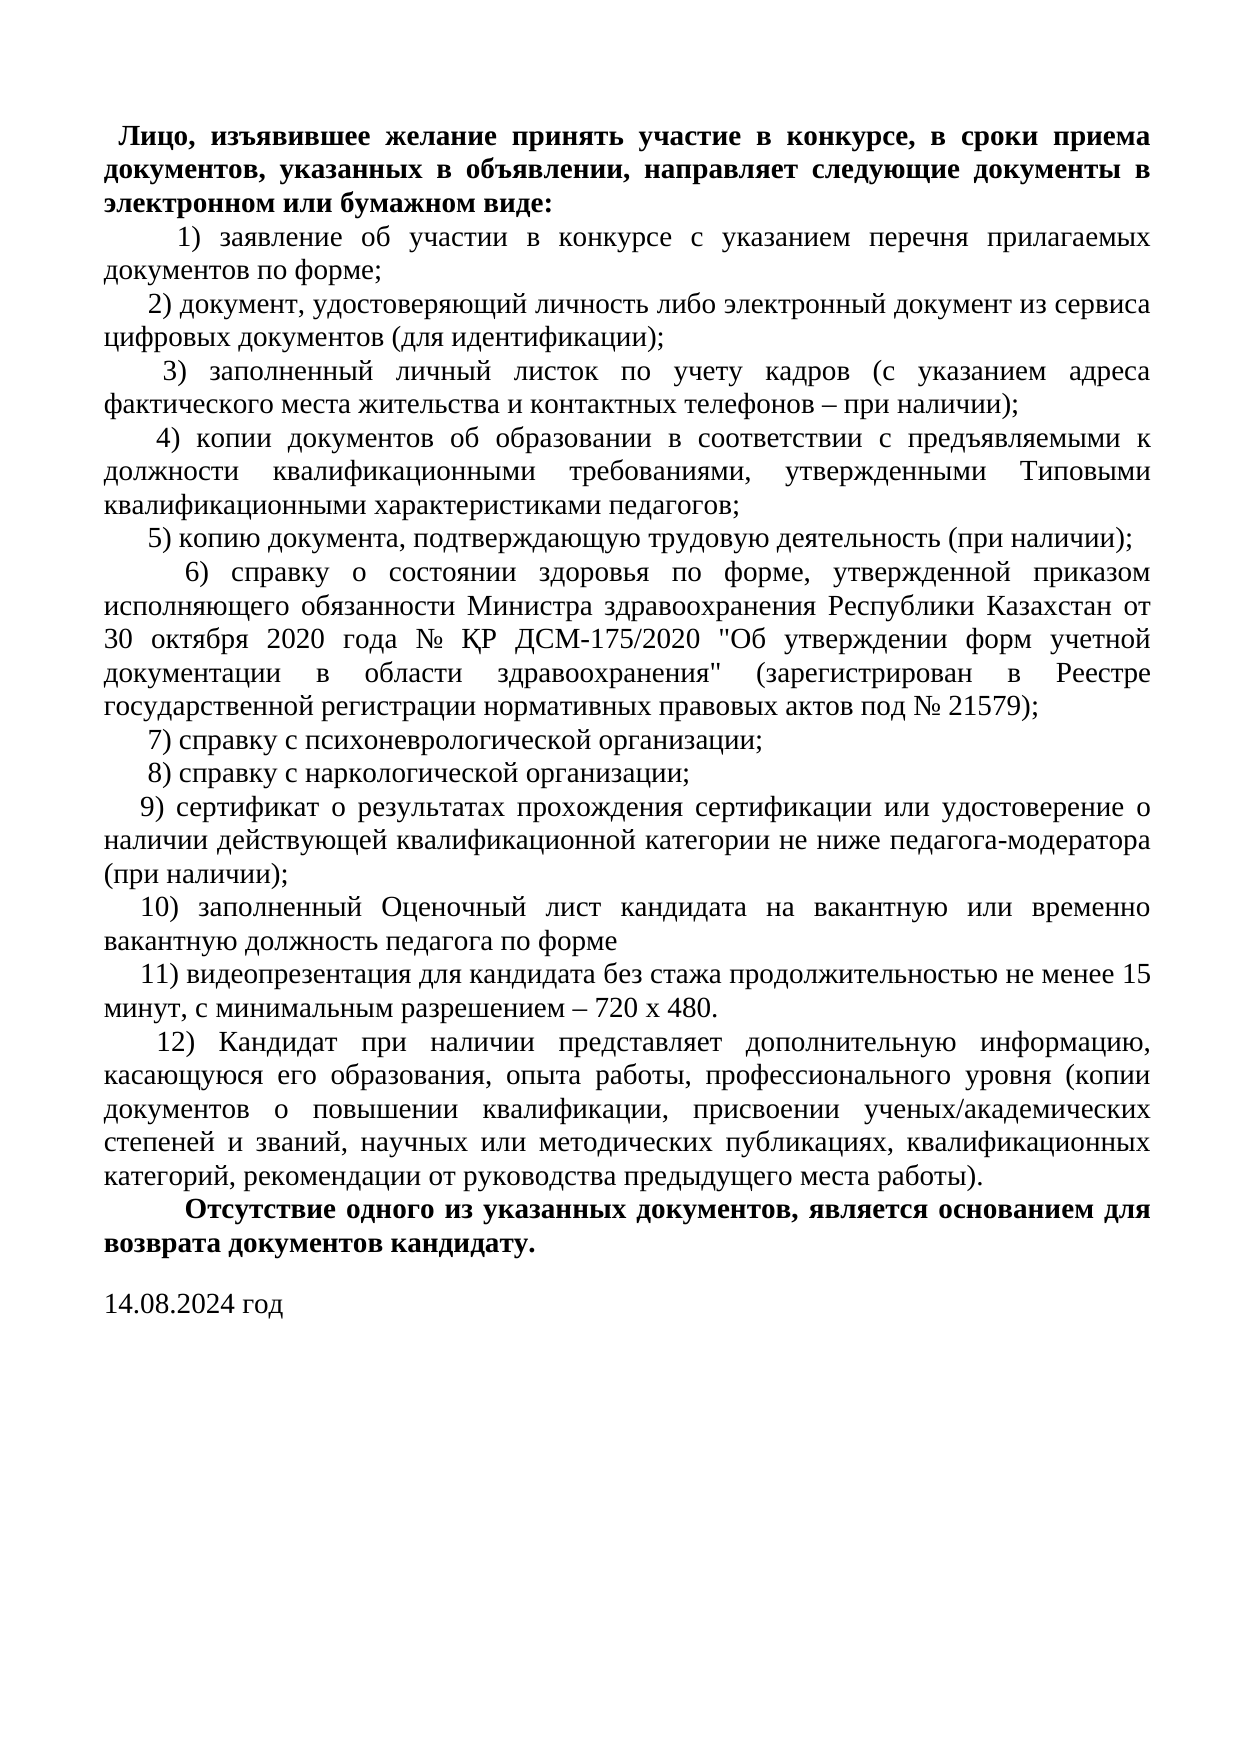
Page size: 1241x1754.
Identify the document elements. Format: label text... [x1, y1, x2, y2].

text 10) заполненный Оценочный лист кандидата на вакантную или временно вакантную должность педагога по форме [103, 889, 1152, 957]
text 8) справку с наркологической организации; [103, 755, 1152, 789]
text 9) сертификат о результатах прохождения сертификации или удостоверение о наличии действующей квалификационной категории не ниже педагога-модератора (при наличии); [103, 789, 1152, 889]
text 5) копию документа, подтверждающую трудовую деятельность (при наличии); [103, 521, 1152, 554]
text 6) справку о состоянии здоровья по форме, утвержденной приказом исполняющего обязанности Министра здравоохранения Республики Казахстан от 30 октября 2020 года № ҚР ДСМ-175/2020 "Об утверждении форм учетной документации в области здравоохранения" (зарегистрирован в Реестре государственной регистрации нормативных правовых актов под № 21579); [103, 554, 1152, 722]
text 7) справку с психоневрологической организации; [103, 722, 1152, 755]
text 2) документ, удостоверяющий личность либо электронный документ из сервиса цифровых документов (для идентификации); [103, 286, 1152, 353]
text 3) заполненный личный листок по учету кадров (с указанием адреса фактического места жительства и контактных телефонов – при наличии); [103, 353, 1152, 420]
text 11) видеопрезентация для кандидата без стажа продолжительностью не менее 15 минут, с минимальным разрешением – 720 x 480. [103, 957, 1152, 1024]
text Лицо, изъявившее желание принять участие в конкурсе, в сроки приема документов, указанных в объявлении, направляет следующие документы в электронном или бумажном виде: [103, 118, 1152, 219]
text Отсутствие одного из указанных документов, является основанием для возврата документов кандидату. [103, 1191, 1152, 1258]
text 1) заявление об участии в конкурсе с указанием перечня прилагаемых документов по форме; [103, 219, 1152, 286]
text 14.08.2024 год [103, 1287, 1152, 1320]
text 4) копии документов об образовании в соответствии с предъявляемыми к должности квалификационными требованиями, утвержденными Типовыми квалификационными характеристиками педагогов; [103, 420, 1152, 521]
text 12) Кандидат при наличии представляет дополнительную информацию, касающуюся его образования, опыта работы, профессионального уровня (копии документов о повышении квалификации, присвоении ученых/академических степеней и званий, научных или методических публикациях, квалификационных категорий, рекомендации от руководства предыдущего места работы). [103, 1024, 1152, 1191]
